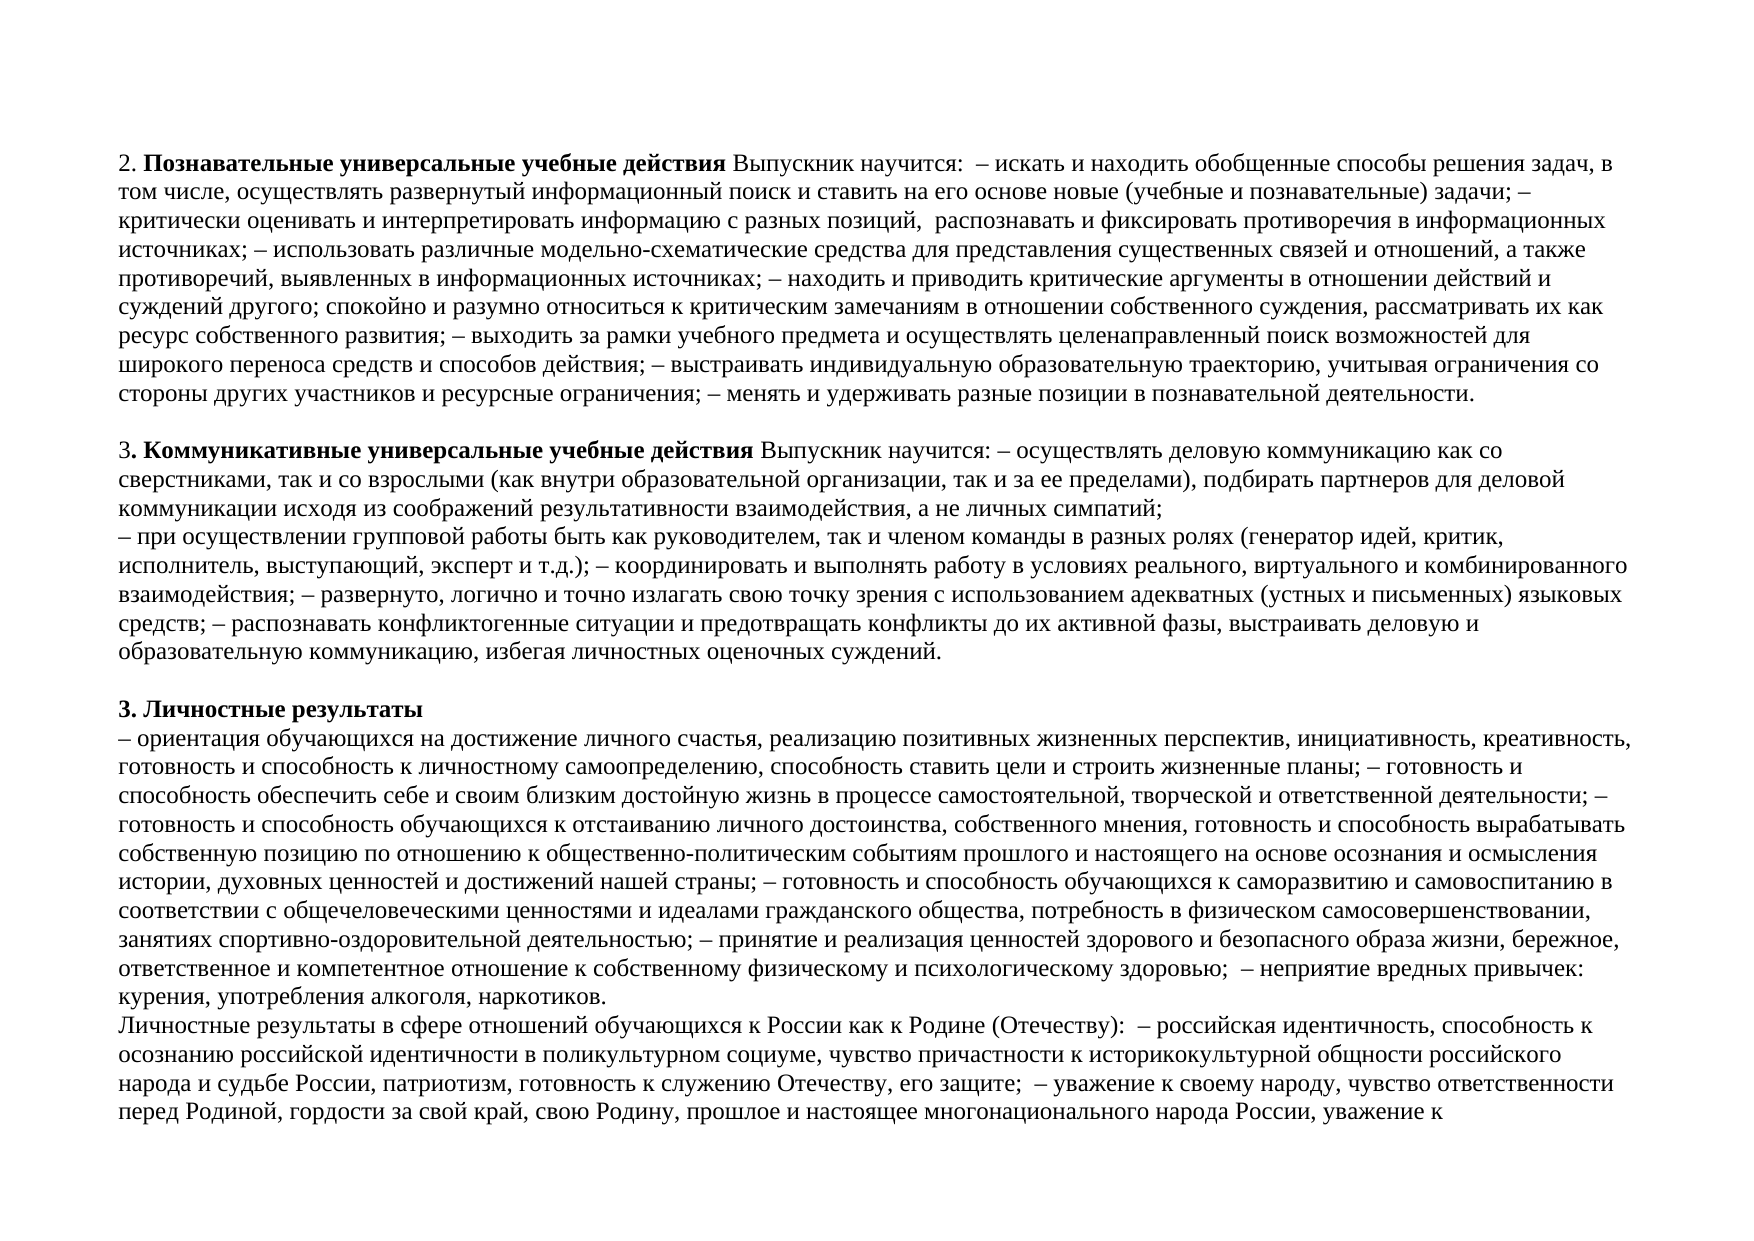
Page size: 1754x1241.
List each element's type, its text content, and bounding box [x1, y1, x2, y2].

text – ориентация обучающихся на достижение личного счастья, реализацию позитивных жизненных перспектив, инициативность, креативность, готовность и способность к личностному самоопределению, способность ставить цели и строить жизненные планы; – готовность и способность обеспечить себе и своим близким достойную жизнь в процессе самостоятельной, творческой и ответственной деятельности; – готовность и способность обучающихся к отстаиванию личного достоинства, собственного мнения, готовность и способность вырабатывать собственную позицию по отношению к общественно-политическим событиям прошлого и настоящего на основе осознания и осмысления истории, духовных ценностей и достижений нашей страны; – готовность и способность обучающихся к саморазвитию и самовоспитанию в соответствии с общечеловеческими ценностями и идеалами гражданского общества, потребность в физическом самосовершенствовании, занятиях спортивно-оздоровительной деятельностью; – принятие и реализация ценностей здорового и безопасного образа жизни, бережное, ответственное и компетентное отношение к собственному физическому и психологическому здоровью; – неприятие вредных привычек: курения, употребления алкоголя, наркотиков. [118, 723, 1636, 1010]
text 3. Коммуникативные универсальные учебные действия Выпускник научится: – осуществлять деловую коммуникацию как со сверстниками, так и со взрослыми (как внутри образовательной организации, так и за ее пределами), подбирать партнеров для деловой коммуникации исходя из соображений результативности взаимодействия, а не личных симпатий; [118, 435, 1636, 521]
text – при осуществлении групповой работы быть как руководителем, так и членом команды в разных ролях (генератор идей, критик, исполнитель, выступающий, эксперт и т.д.); – координировать и выполнять работу в условиях реального, виртуального и комбинированного взаимодействия; – развернуто, логично и точно излагать свою точку зрения с использованием адекватных (устных и письменных) языковых средств; – распознавать конфликтогенные ситуации и предотвращать конфликты до их активной фазы, выстраивать деловую и образовательную коммуникацию, избегая личностных оценочных суждений. [118, 521, 1636, 665]
text 2. Познавательные универсальные учебные действия Выпускник научится: – искать и находить обобщенные способы решения задач, в том числе, осуществлять развернутый информационный поиск и ставить на его основе новые (учебные и познавательные) задачи; – критически оценивать и интерпретировать информацию с разных позиций, распознавать и фиксировать противоречия в информационных источниках; – использовать различные модельно-схематические средства для представления существенных связей и отношений, а также противоречий, выявленных в информационных источниках; – находить и приводить критические аргументы в отношении действий и суждений другого; спокойно и разумно относиться к критическим замечаниям в отношении собственного суждения, рассматривать их как ресурс собственного развития; – выходить за рамки учебного предмета и осуществлять целенаправленный поиск возможностей для широкого переноса средств и способов действия; – выстраивать индивидуальную образовательную траекторию, учитывая ограничения со стороны других участников и ресурсные ограничения; – менять и удерживать разные позиции в познавательной деятельности. [118, 148, 1636, 406]
text 3. Личностные результаты [118, 694, 1636, 723]
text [118, 1010, 1636, 1125]
